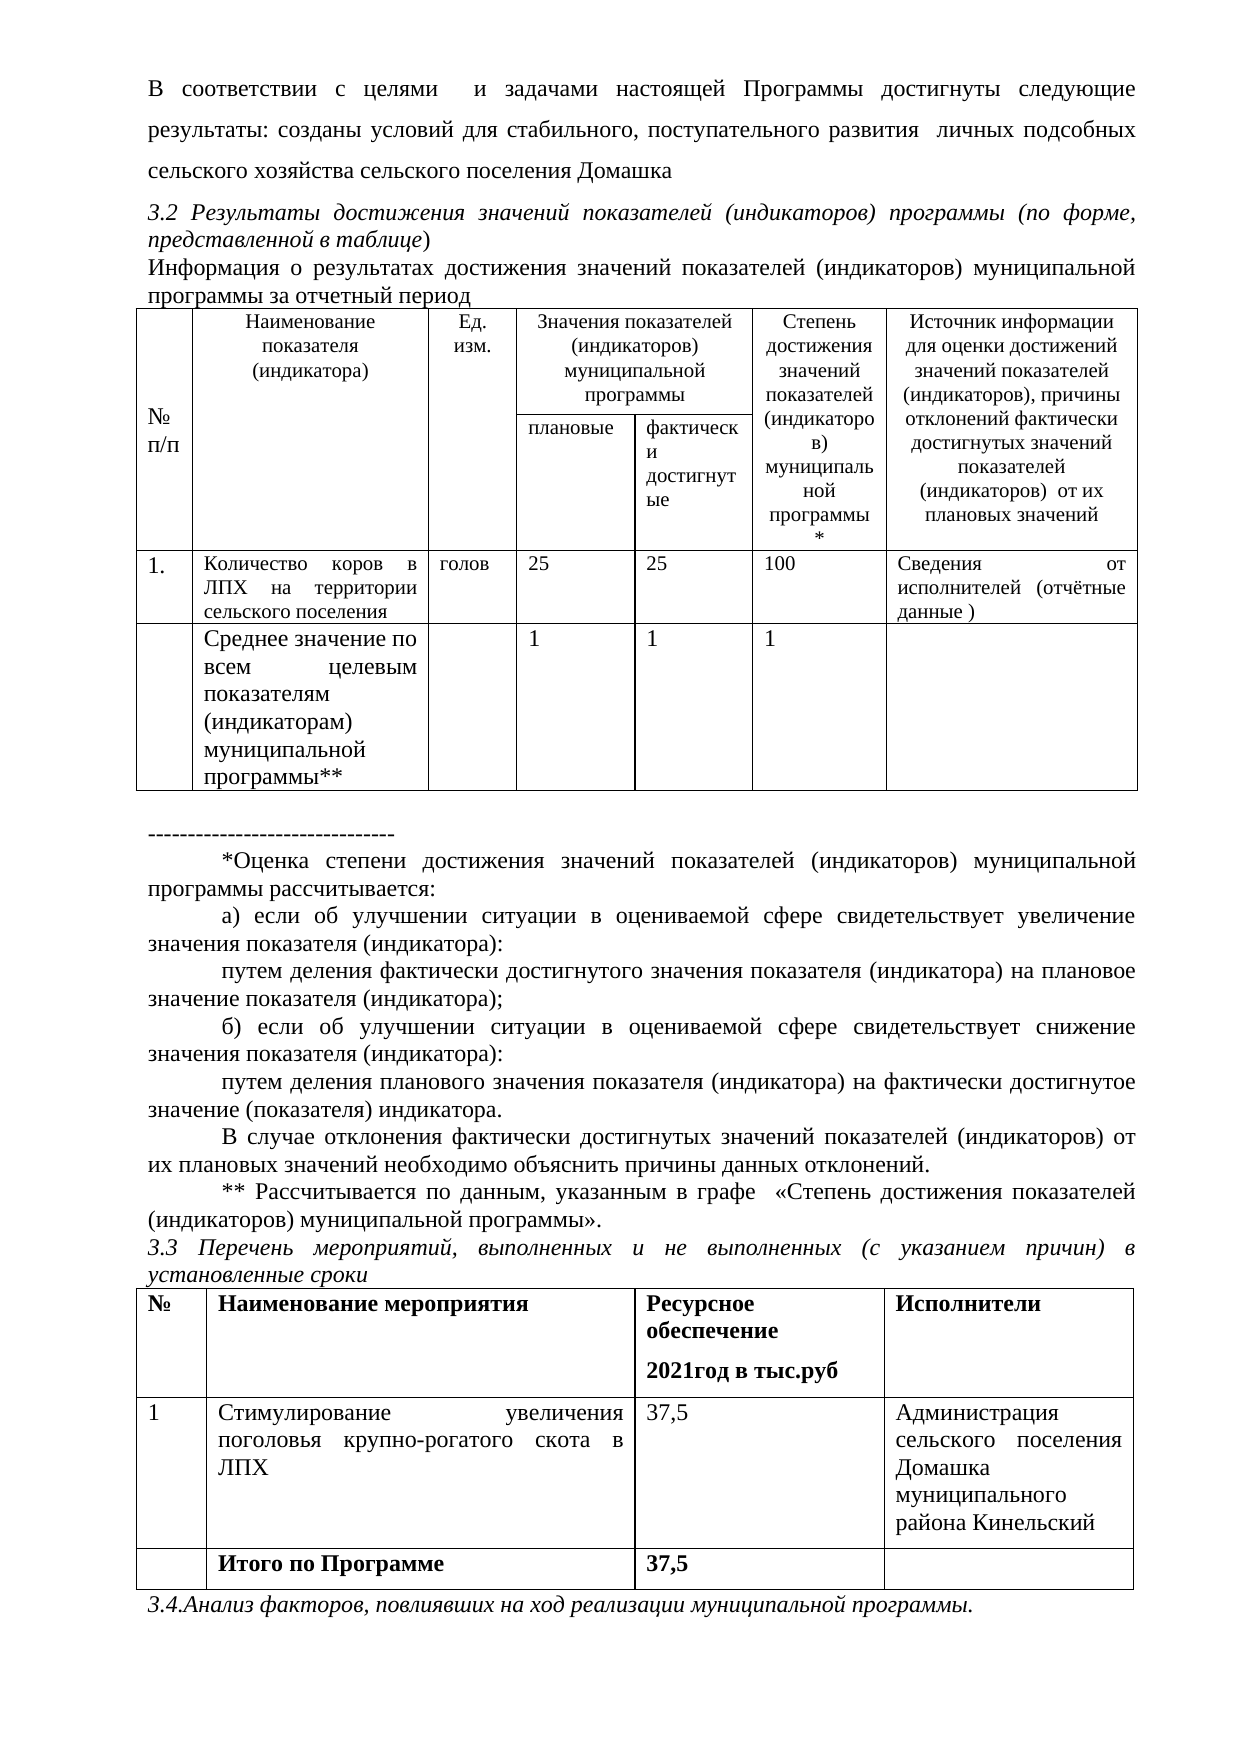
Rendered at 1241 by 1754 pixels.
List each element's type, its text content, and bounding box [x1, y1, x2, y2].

table_header № п/п [137, 309, 192, 550]
text ** Рассчитывается по данным, указанным в графе «Степень достижения показателей (индикаторов) муниципальной программы». [148, 1177, 1137, 1233]
table_cell Стимулирование увеличения поголовья крупно-рогатого скота в ЛПХ [207, 1398, 634, 1548]
table_cell голов [429, 551, 516, 623]
text а) если об улучшении ситуации в оцениваемой сфере свидетельствует увеличение значения показателя (индикатора): [148, 901, 1137, 957]
table_header Ед. изм. [429, 309, 516, 550]
table_header Наименование показателя (индикатора) [193, 309, 428, 550]
table_cell 1 [753, 624, 886, 790]
text В случае отклонения фактически достигнутых значений показателей (индикаторов) от их плановых значений необходимо объяснить причины данных отклонений. [148, 1122, 1137, 1177]
text б) если об улучшении ситуации в оцениваемой сфере свидетельствует снижение значения показателя (индикатора): [148, 1012, 1137, 1067]
table_header Источник информации для оценки достижений значений показателей (индикаторов), причины отклонений фактически достигнутых значений показателей (индикаторов) от их плановых значений [887, 309, 1137, 550]
text 3.4.Анализ факторов, повлиявших на ход реализации муниципальной программы. [148, 1590, 1137, 1618]
table_header Исполнители [885, 1289, 1133, 1397]
table_cell [137, 1549, 206, 1589]
table_cell 37,5 [636, 1398, 884, 1548]
table_cell Администрация сельского поселения Домашка муниципального района Кинельский [885, 1398, 1133, 1548]
table_cell 1 [137, 1398, 206, 1548]
table_header № [137, 1289, 206, 1397]
table_cell 25 [517, 551, 634, 623]
table_cell Количество коров в ЛПХ на территории сельского поселения [193, 551, 428, 623]
text ------------------------------- [148, 818, 1137, 846]
table_cell Среднее значение по всем целевым показателям (индикаторам) муниципальной программы** [193, 624, 428, 790]
table_cell [887, 624, 1137, 790]
text *Оценка степени достижения значений показателей (индикаторов) муниципальной программы рассчитывается: [148, 846, 1137, 901]
table_header Значения показателей (индикаторов) муниципальной программы [517, 309, 752, 414]
table_cell Сведения от исполнителей (отчётные данные ) [887, 551, 1137, 623]
table_cell плановые [517, 415, 634, 550]
text 3.3 Перечень мероприятий, выполненных и не выполненных (с указанием причин) в установленные сроки [148, 1233, 1137, 1288]
table_cell 37,5 [636, 1549, 884, 1589]
table_header Наименование мероприятия [207, 1289, 634, 1397]
table_header Степень достижения значений показателей (индикаторов) муниципальной программы * [753, 309, 886, 550]
table_cell Итого по Программе [207, 1549, 634, 1589]
text 3.2 Результаты достижения значений показателей (индикаторов) программы (по форме, представленной в таблице) [148, 198, 1137, 253]
table_cell 100 [753, 551, 886, 623]
text Информация о результатах достижения значений показателей (индикаторов) муниципальной программы за отчетный период [148, 253, 1137, 308]
table_cell [137, 624, 192, 790]
table_cell 1. [137, 551, 192, 623]
table_cell [429, 624, 516, 790]
table_cell 1 [517, 624, 634, 790]
table_cell 1 [636, 624, 752, 790]
text путем деления фактически достигнутого значения показателя (индикатора) на плановое значение показателя (индикатора); [148, 957, 1137, 1012]
table_cell [885, 1549, 1133, 1589]
text В соответствии с целями и задачами настоящей Программы достигнуты следующие результаты: созданы условий для стабильного, поступательного развития личных подсобных сельского хозяйства сельского поселения Домашка [148, 74, 1137, 184]
text путем деления планового значения показателя (индикатора) на фактически достигнутое значение (показателя) индикатора. [148, 1067, 1137, 1122]
table_cell 25 [636, 551, 752, 623]
table_cell фактически достигнутые [636, 415, 752, 550]
table_header Ресурсное обеспечение 2021год в тыс.руб [636, 1289, 884, 1397]
